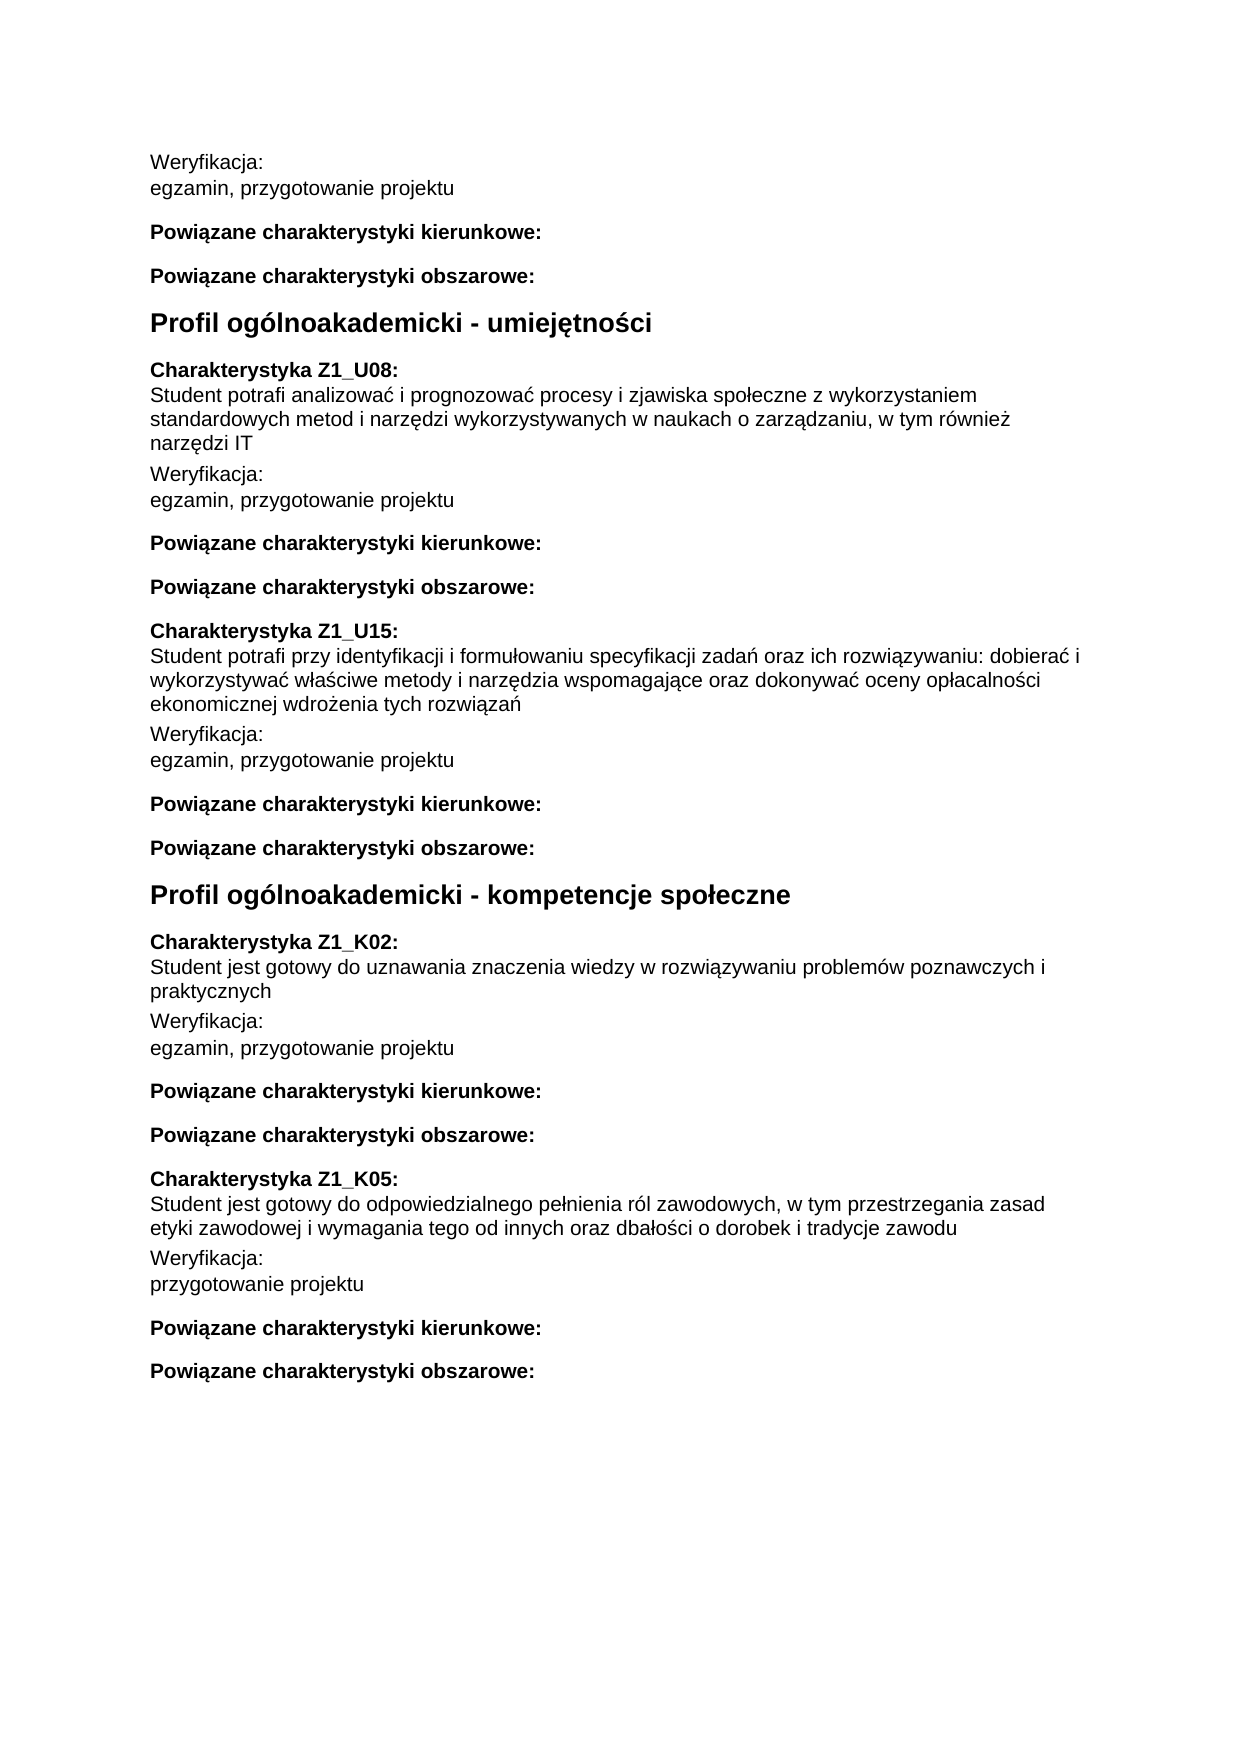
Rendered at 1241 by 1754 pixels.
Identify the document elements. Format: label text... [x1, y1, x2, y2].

text Student jest gotowy do uznawania znaczenia wiedzy w rozwiązywaniu problemów poznawczych i praktycznych [150, 955, 1090, 1003]
text Charakterystyka Z1_K02: [150, 930, 1090, 954]
subtitle Profil ogólnoakademicki - umiejętności [150, 307, 1090, 338]
text Powiązane charakterystyki obszarowe: [150, 1123, 1090, 1147]
text Charakterystyka Z1_U15: [150, 619, 1090, 643]
text Charakterystyka Z1_U08: [150, 358, 1090, 382]
text egzamin, przygotowanie projektu [150, 487, 1090, 511]
text Powiązane charakterystyki obszarowe: [150, 1359, 1090, 1383]
text Charakterystyka Z1_K05: [150, 1167, 1090, 1191]
text Powiązane charakterystyki kierunkowe: [150, 220, 1090, 244]
text Student potrafi analizować i prognozować procesy i zjawiska społeczne z wykorzystaniem standardowych metod i narzędzi wykorzystywanych w naukach o zarządzaniu, w tym również narzędzi IT [150, 383, 1090, 455]
text przygotowanie projektu [150, 1272, 1090, 1296]
text Powiązane charakterystyki kierunkowe: [150, 1316, 1090, 1339]
text Weryfikacja: [150, 1246, 1090, 1270]
text Powiązane charakterystyki kierunkowe: [150, 531, 1090, 555]
text Student potrafi przy identyfikacji i formułowaniu specyfikacji zadań oraz ich rozwiązywaniu: dobierać i wykorzystywać właściwe metody i narzędzia wspomagające oraz dokonywać oceny opłacalności ekonomicznej wdrożenia tych rozwiązań [150, 644, 1090, 716]
text egzamin, przygotowanie projektu [150, 176, 1090, 200]
text egzamin, przygotowanie projektu [150, 748, 1090, 772]
text Student jest gotowy do odpowiedzialnego pełnienia ról zawodowych, w tym przestrzegania zasad etyki zawodowej i wymagania tego od innych oraz dbałości o dorobek i tradycje zawodu [150, 1192, 1090, 1239]
text Powiązane charakterystyki kierunkowe: [150, 1079, 1090, 1103]
text Weryfikacja: [150, 150, 1090, 174]
text Powiązane charakterystyki obszarowe: [150, 263, 1090, 287]
subtitle Profil ogólnoakademicki - kompetencje społeczne [150, 879, 1090, 910]
text Weryfikacja: [150, 461, 1090, 485]
text Powiązane charakterystyki obszarowe: [150, 575, 1090, 599]
text Powiązane charakterystyki kierunkowe: [150, 792, 1090, 816]
text Weryfikacja: [150, 1009, 1090, 1033]
text egzamin, przygotowanie projektu [150, 1035, 1090, 1059]
text Weryfikacja: [150, 722, 1090, 746]
text Powiązane charakterystyki obszarowe: [150, 835, 1090, 859]
